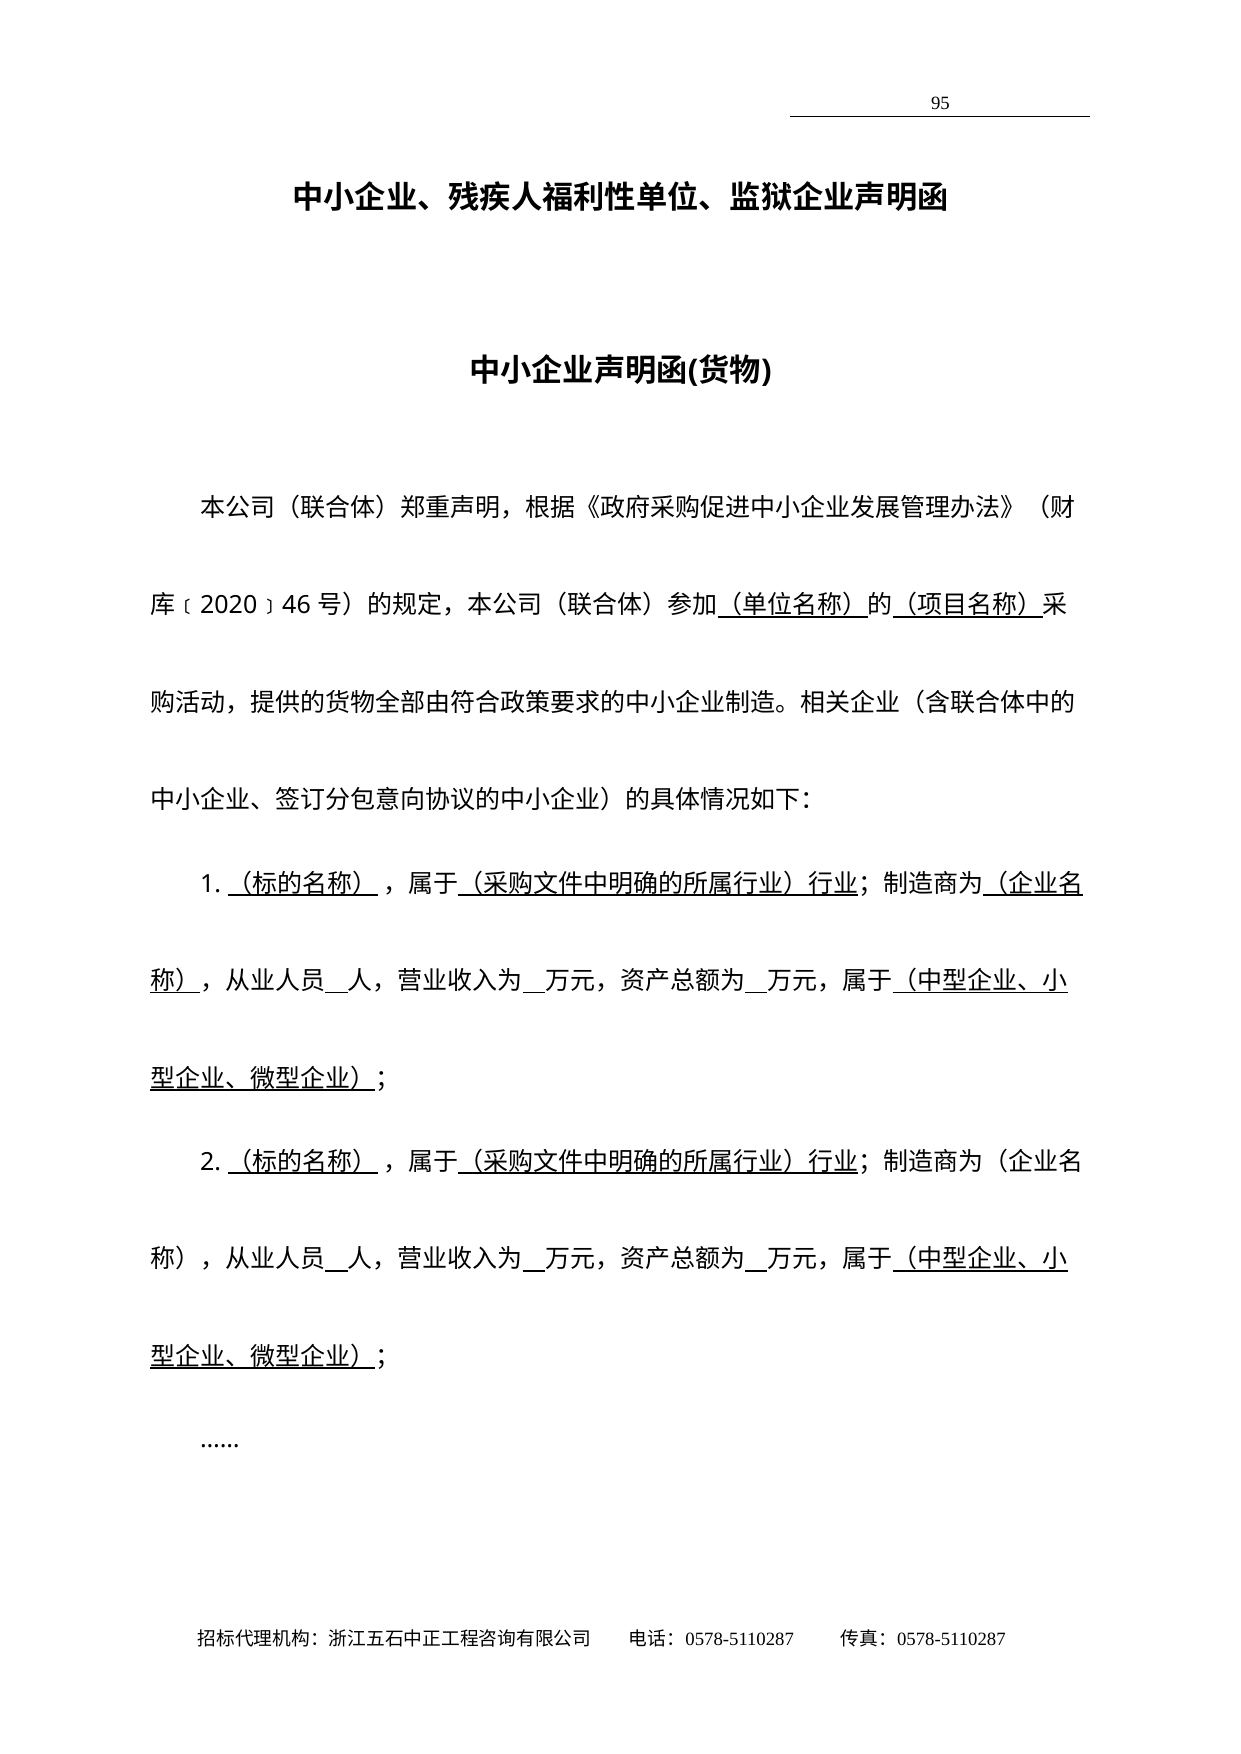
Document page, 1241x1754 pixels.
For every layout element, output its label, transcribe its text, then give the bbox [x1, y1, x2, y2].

text 本公司（联合体）郑重声明，根据《政府采购促进中小企业发展管理办法》（财库﹝2020﹞46 号）的规定，本公司（联合体）参加（单位名称）的（项目名称）采购活动，提供的货物全部由符合政策要求的中小企业制造。相关企业（含联合体中的中小企业、签订分包意向协议的中小企业）的具体情况如下： [150, 473, 1090, 831]
text 1. （标的名称） ，属于（采购文件中明确的所属行业）行业；制造商为（企业名称），从业人员 人，营业收入为 万元，资产总额为 万元，属于（中型企业、小型企业、微型企业）； [150, 849, 1090, 1109]
text 中小企业声明函(货物) [150, 336, 1090, 401]
text 2. （标的名称） ，属于（采购文件中明确的所属行业）行业；制造商为（企业名称），从业人员 人，营业收入为 万元，资产总额为 万元，属于（中型企业、小型企业、微型企业）； [150, 1127, 1090, 1387]
text …… [150, 1405, 1090, 1470]
text 中小企业、残疾人福利性单位、监狱企业声明函 [150, 162, 1090, 227]
